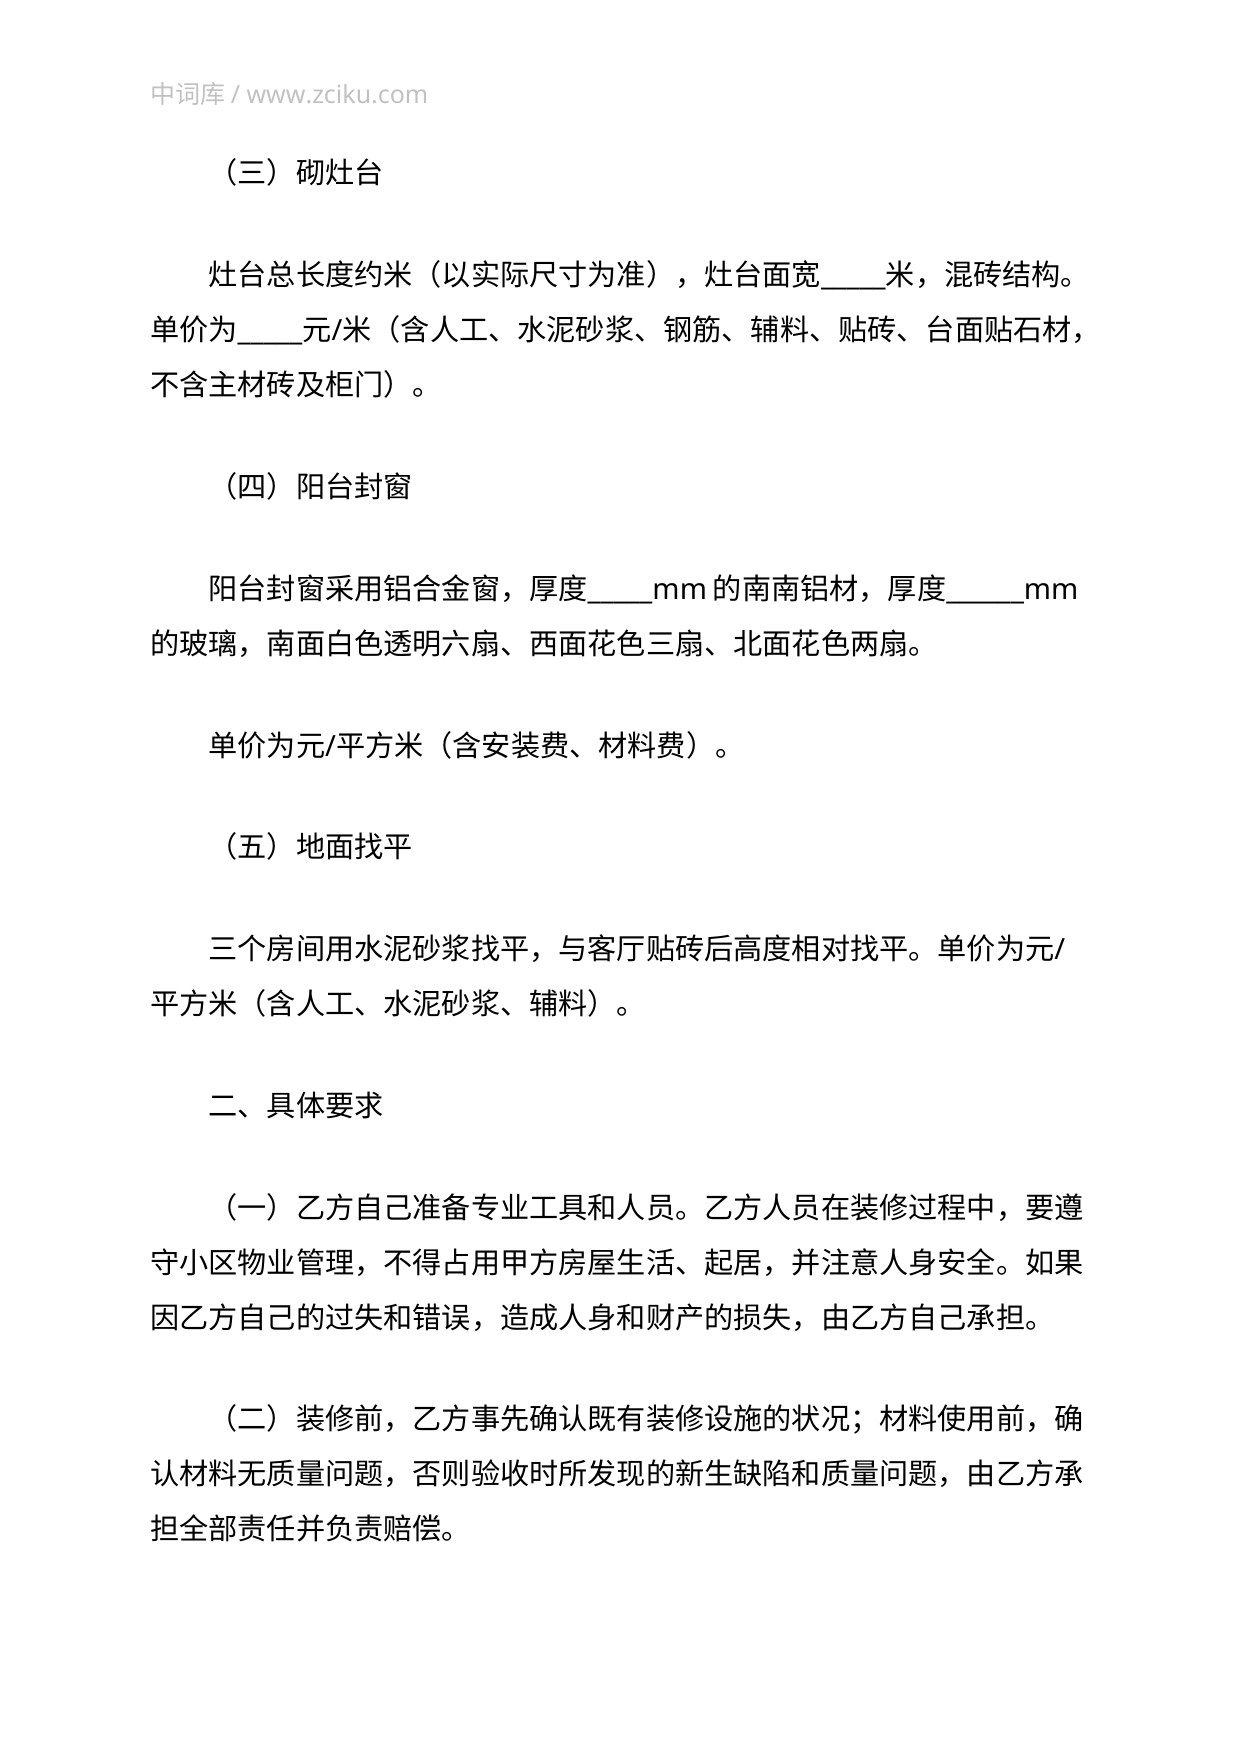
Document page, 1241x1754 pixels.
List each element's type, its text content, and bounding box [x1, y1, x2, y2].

text （二）装修前，乙方事先确认既有装修设施的状况；材料使用前，确认材料无质量问题，否则验收时所发现的新生缺陷和质量问题，由乙方承担全部责任并负责赔偿。 [150, 1396, 1090, 1548]
text 三个房间用水泥砂浆找平，与客厅贴砖后高度相对找平。单价为元/平方米（含人工、水泥砂浆、辅料）。 [150, 926, 1090, 1023]
text （三）砌灶台 [150, 150, 1090, 192]
text （四）阳台封窗 [150, 463, 1090, 506]
text （一）乙方自己准备专业工具和人员。乙方人员在装修过程中，要遵守小区物业管理，不得占用甲方房屋生活、起居，并注意人身安全。如果因乙方自己的过失和错误，造成人身和财产的损失，由乙方自己承担。 [150, 1184, 1090, 1336]
text （五）地面找平 [150, 824, 1090, 866]
text 阳台封窗采用铝合金窗，厚度_____mm的南南铝材，厚度______mm的玻璃，南面白色透明六扇、西面花色三扇、北面花色两扇。 [150, 565, 1090, 663]
text 灶台总长度约米（以实际尺寸为准），灶台面宽_____米，混砖结构。单价为_____元/米（含人工、水泥砂浆、钢筋、辅料、贴砖、台面贴石材，不含主材砖及柜门）。 [150, 252, 1090, 404]
text 二、具体要求 [150, 1083, 1090, 1125]
text 单价为元/平方米（含安装费、材料费）。 [150, 722, 1090, 764]
